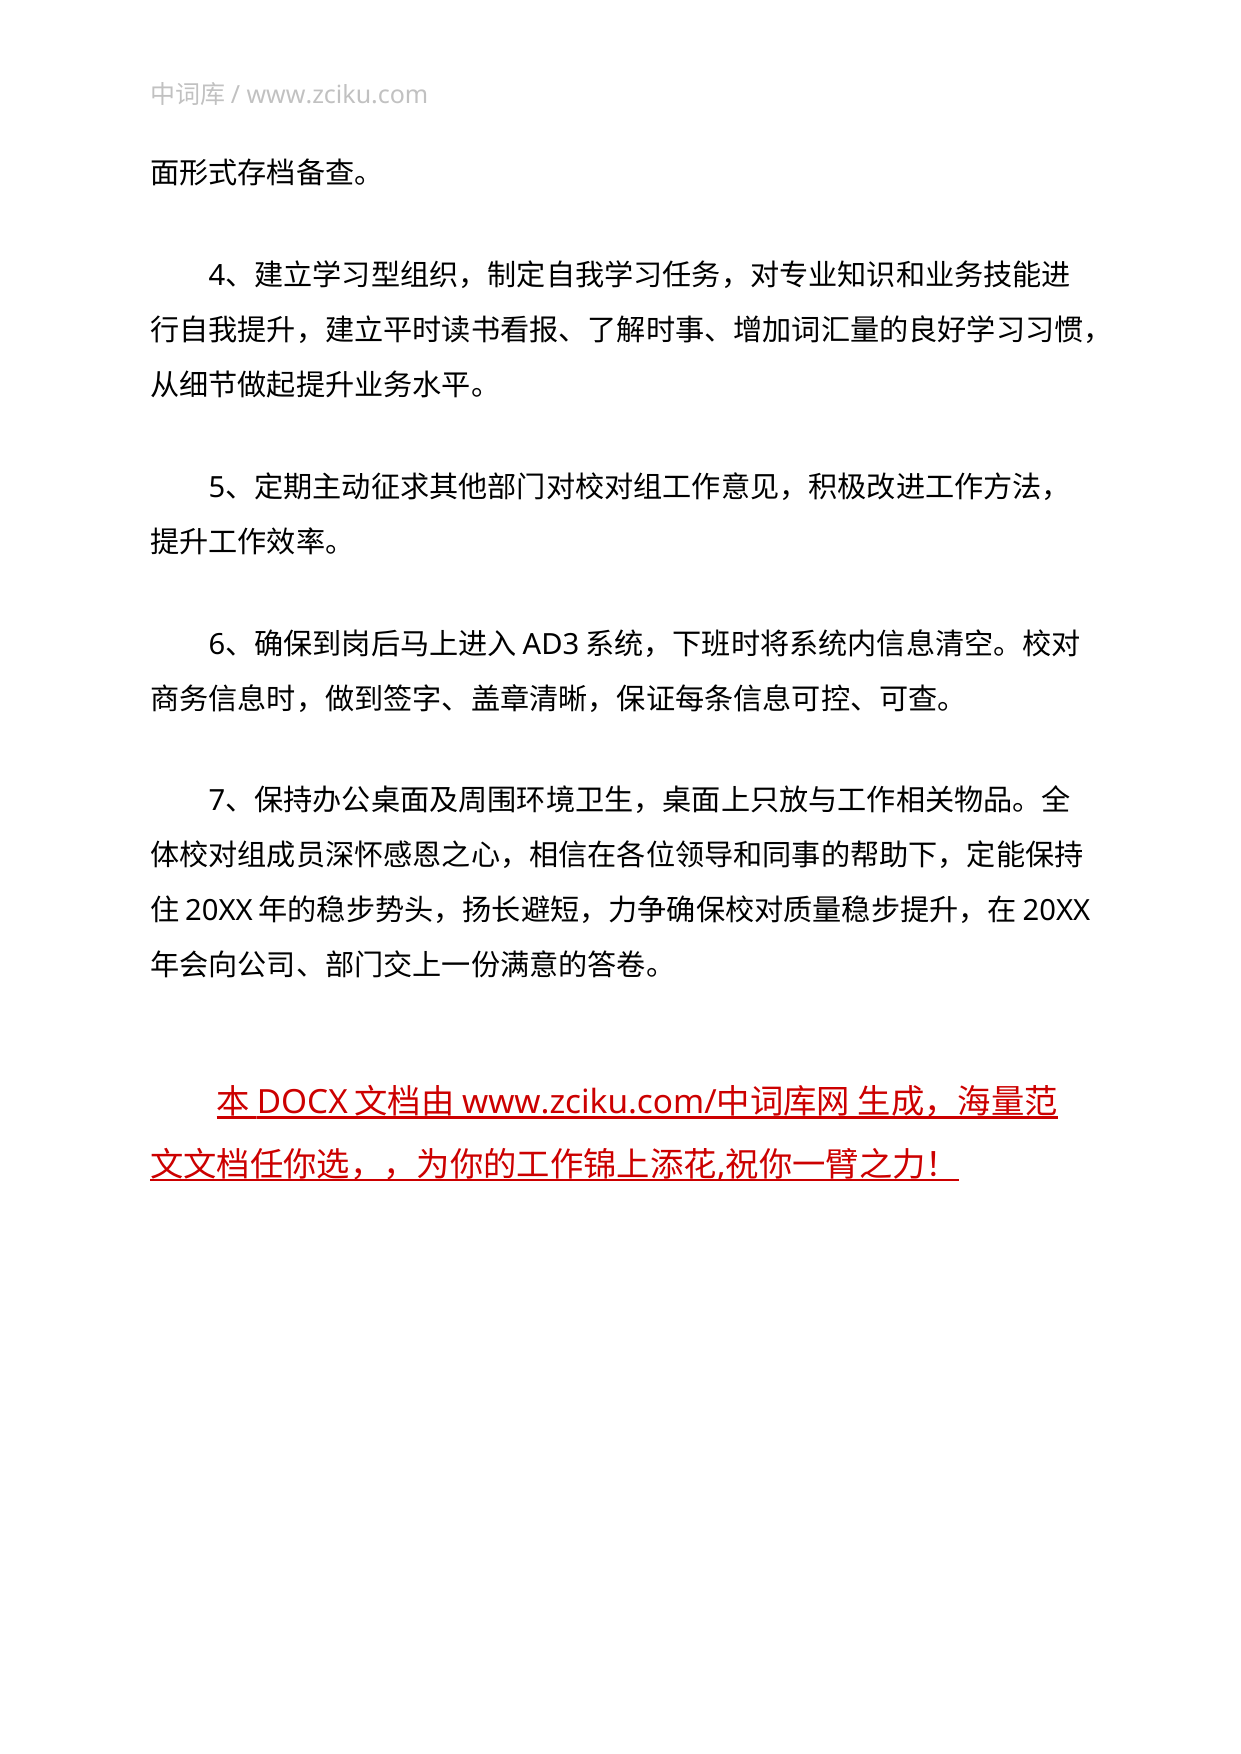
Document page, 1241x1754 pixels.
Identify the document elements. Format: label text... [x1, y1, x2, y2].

text 5、定期主动征求其他部门对校对组工作意见，积极改进工作方法，提升工作效率。 [150, 463, 1090, 561]
text 4、建立学习型组织，制定自我学习任务，对专业知识和业务技能进行自我提升，建立平时读书看报、了解时事、增加词汇量的良好学习习惯，从细节做起提升业务水平。 [150, 252, 1090, 404]
text 6、确保到岗后马上进入AD3系统，下班时将系统内信息清空。校对商务信息时，做到签字、盖章清晰，保证每条信息可控、可查。 [150, 620, 1090, 717]
text 本DOCX文档由 www.zciku.com/中词库网 生成，海量范文文档任你选，，为你的工作锦上添花,祝你一臂之力！ [150, 1075, 1090, 1186]
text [150, 150, 1090, 192]
text 7、保持办公桌面及周围环境卫生，桌面上只放与工作相关物品。全体校对组成员深怀感恩之心，相信在各位领导和同事的帮助下，定能保持住20XX年的稳步势头，扬长避短，力争确保校对质量稳步提升，在20XX年会向公司、部门交上一份满意的答卷。 [150, 777, 1090, 984]
